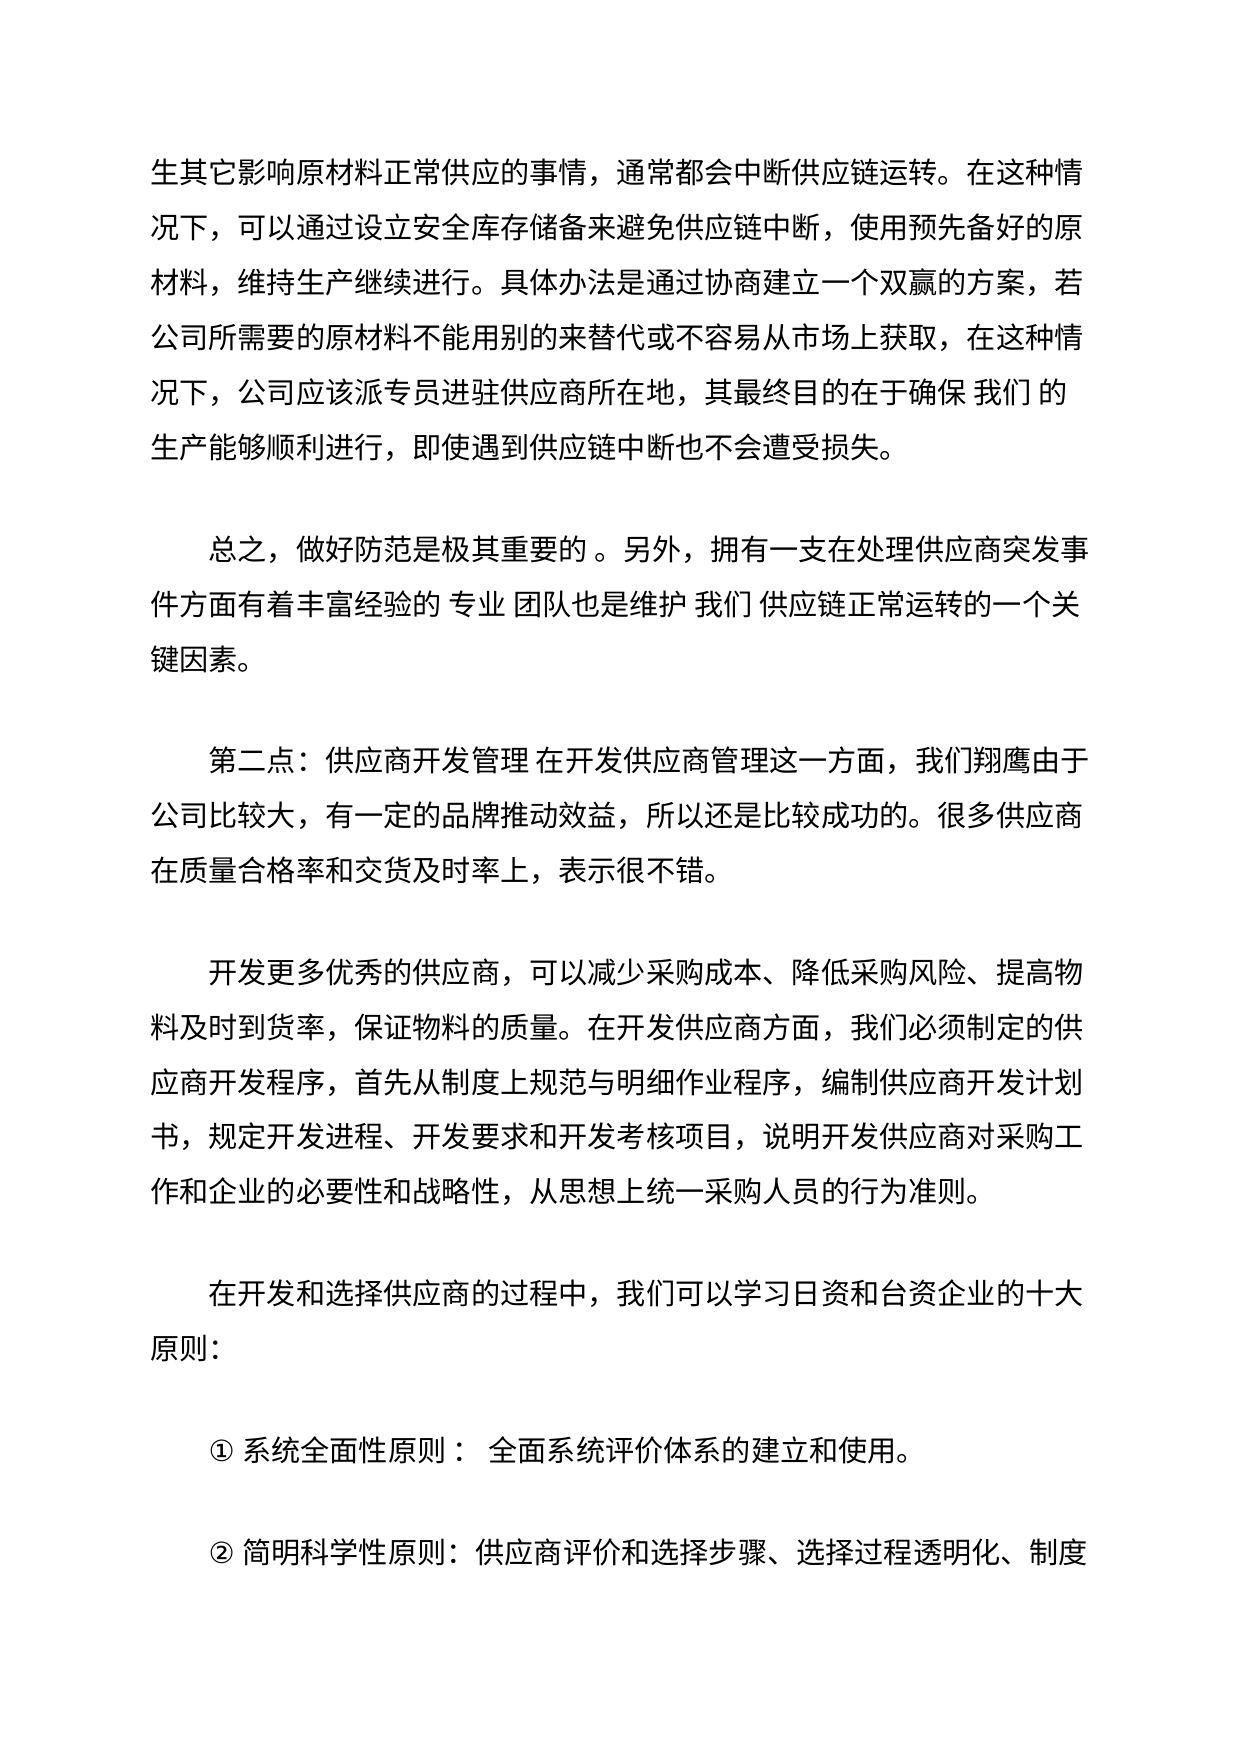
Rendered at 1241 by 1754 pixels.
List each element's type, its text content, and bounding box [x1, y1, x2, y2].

text ① 系统全面性原则 ： 全面系统评价体系的建立和使用。 [150, 1427, 1090, 1470]
text 在开发和选择供应商的过程中，我们可以学习日资和台资企业的十大原则： [150, 1271, 1090, 1368]
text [150, 1529, 1090, 1572]
text 总之，做好防范是极其重要的 。另外，拥有一支在处理供应商突发事件方面有着丰富经验的 专业 团队也是维护 我们 供应链正常运转的一个关键因素。 [150, 526, 1090, 678]
text 第二点：供应商开发管理 在开发供应商管理这一方面，我们翔鹰由于公司比较大，有一定的品牌推动效益，所以还是比较成功的。很多供应商在质量合格率和交货及时率上，表示很不错。 [150, 738, 1090, 890]
text 开发更多优秀的供应商，可以减少采购成本、降低采购风险、提高物料及时到货率，保证物料的质量。在开发供应商方面，我们必须制定的供应商开发程序，首先从制度上规范与明细作业程序，编制供应商开发计划书，规定开发进程、开发要求和开发考核项目，说明开发供应商对采购工作和企业的必要性和战略性，从思想上统一采购人员的行为准则。 [150, 949, 1090, 1211]
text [150, 150, 1090, 467]
